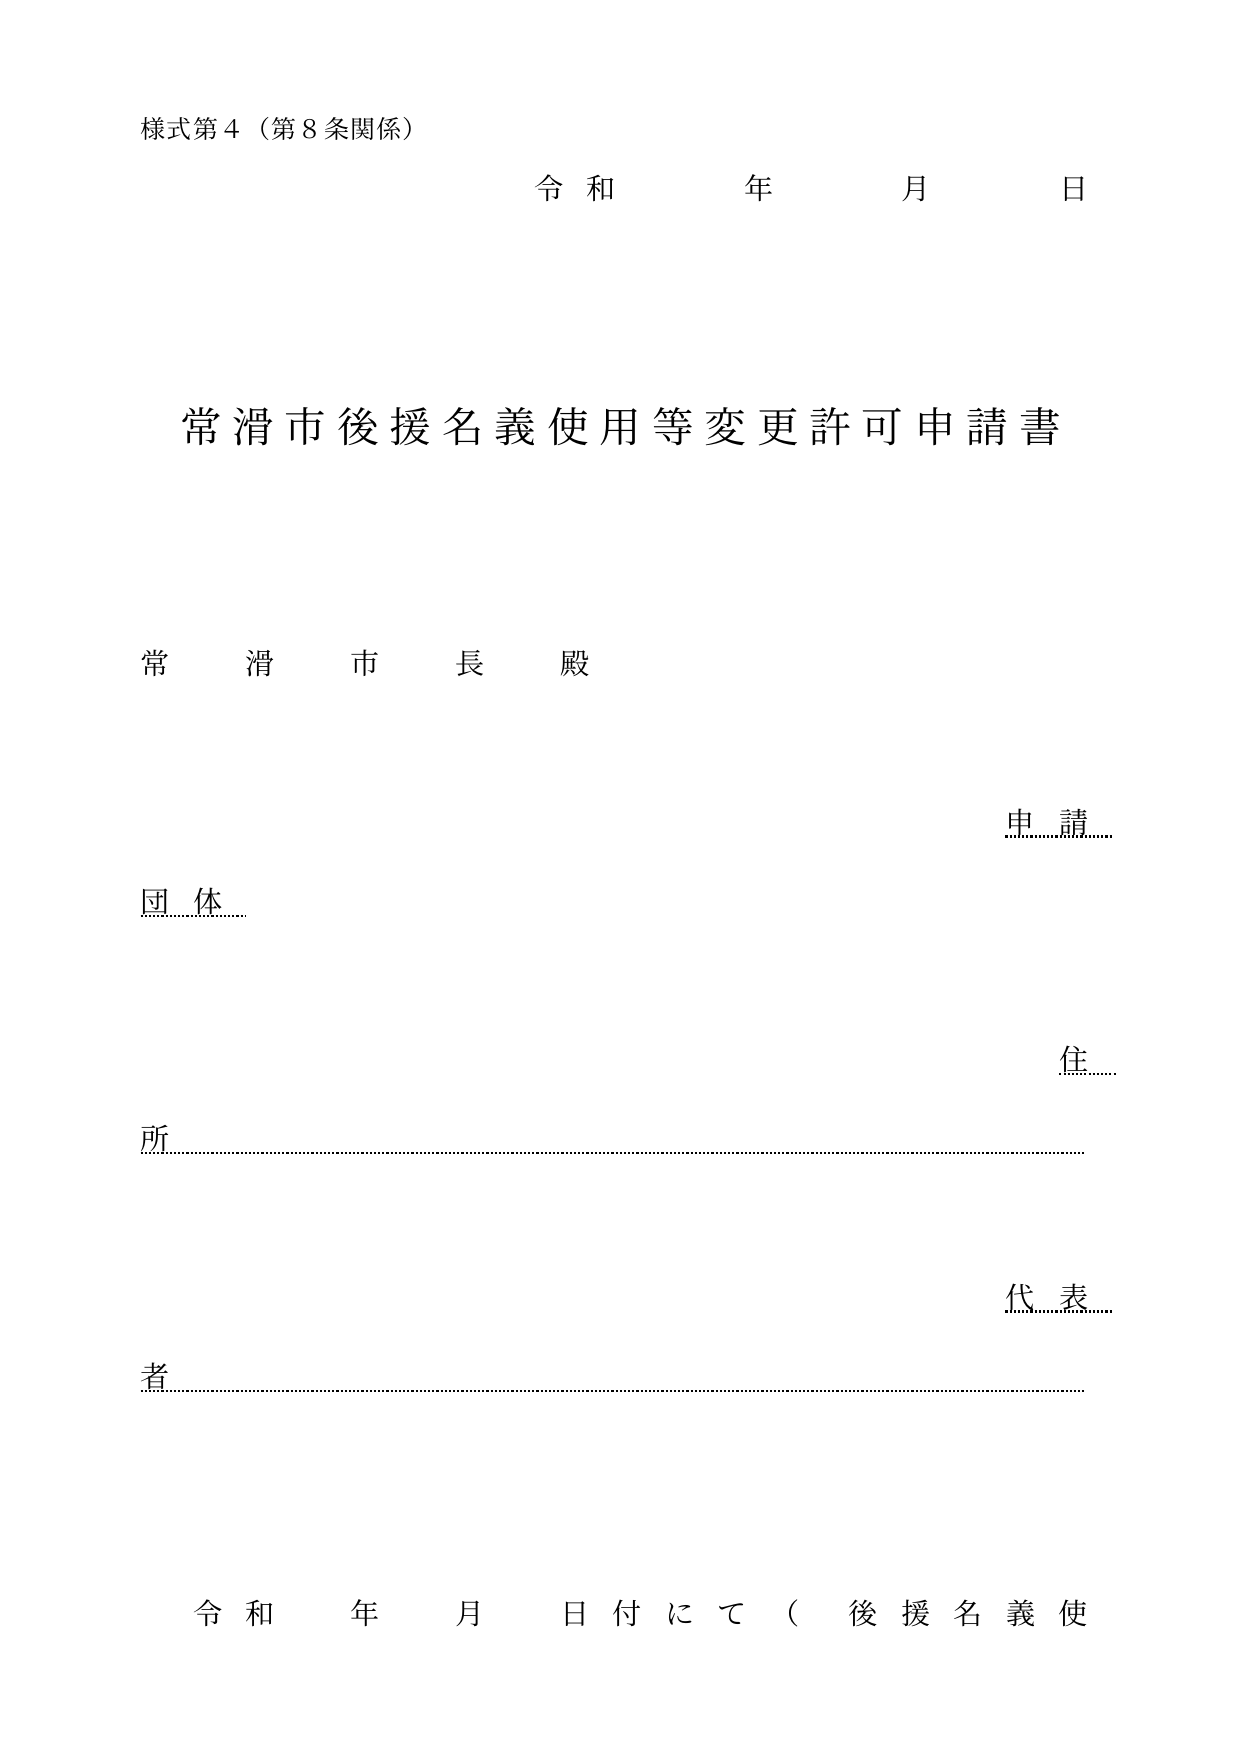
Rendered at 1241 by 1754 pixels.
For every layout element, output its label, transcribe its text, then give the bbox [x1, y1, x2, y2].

text 令和 年 月 日 [140, 148, 1112, 227]
text 住 所 [140, 1018, 1112, 1177]
text 様式第４（第８条関係） [140, 108, 1112, 148]
text 代表者 [140, 1256, 1112, 1414]
text 申請団体 [140, 781, 1112, 939]
subtitle 常滑市後援名義使用等変更許可申請書 [140, 385, 1112, 464]
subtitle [140, 1573, 1112, 1652]
text 常 滑 市 長 殿 [140, 623, 1112, 702]
